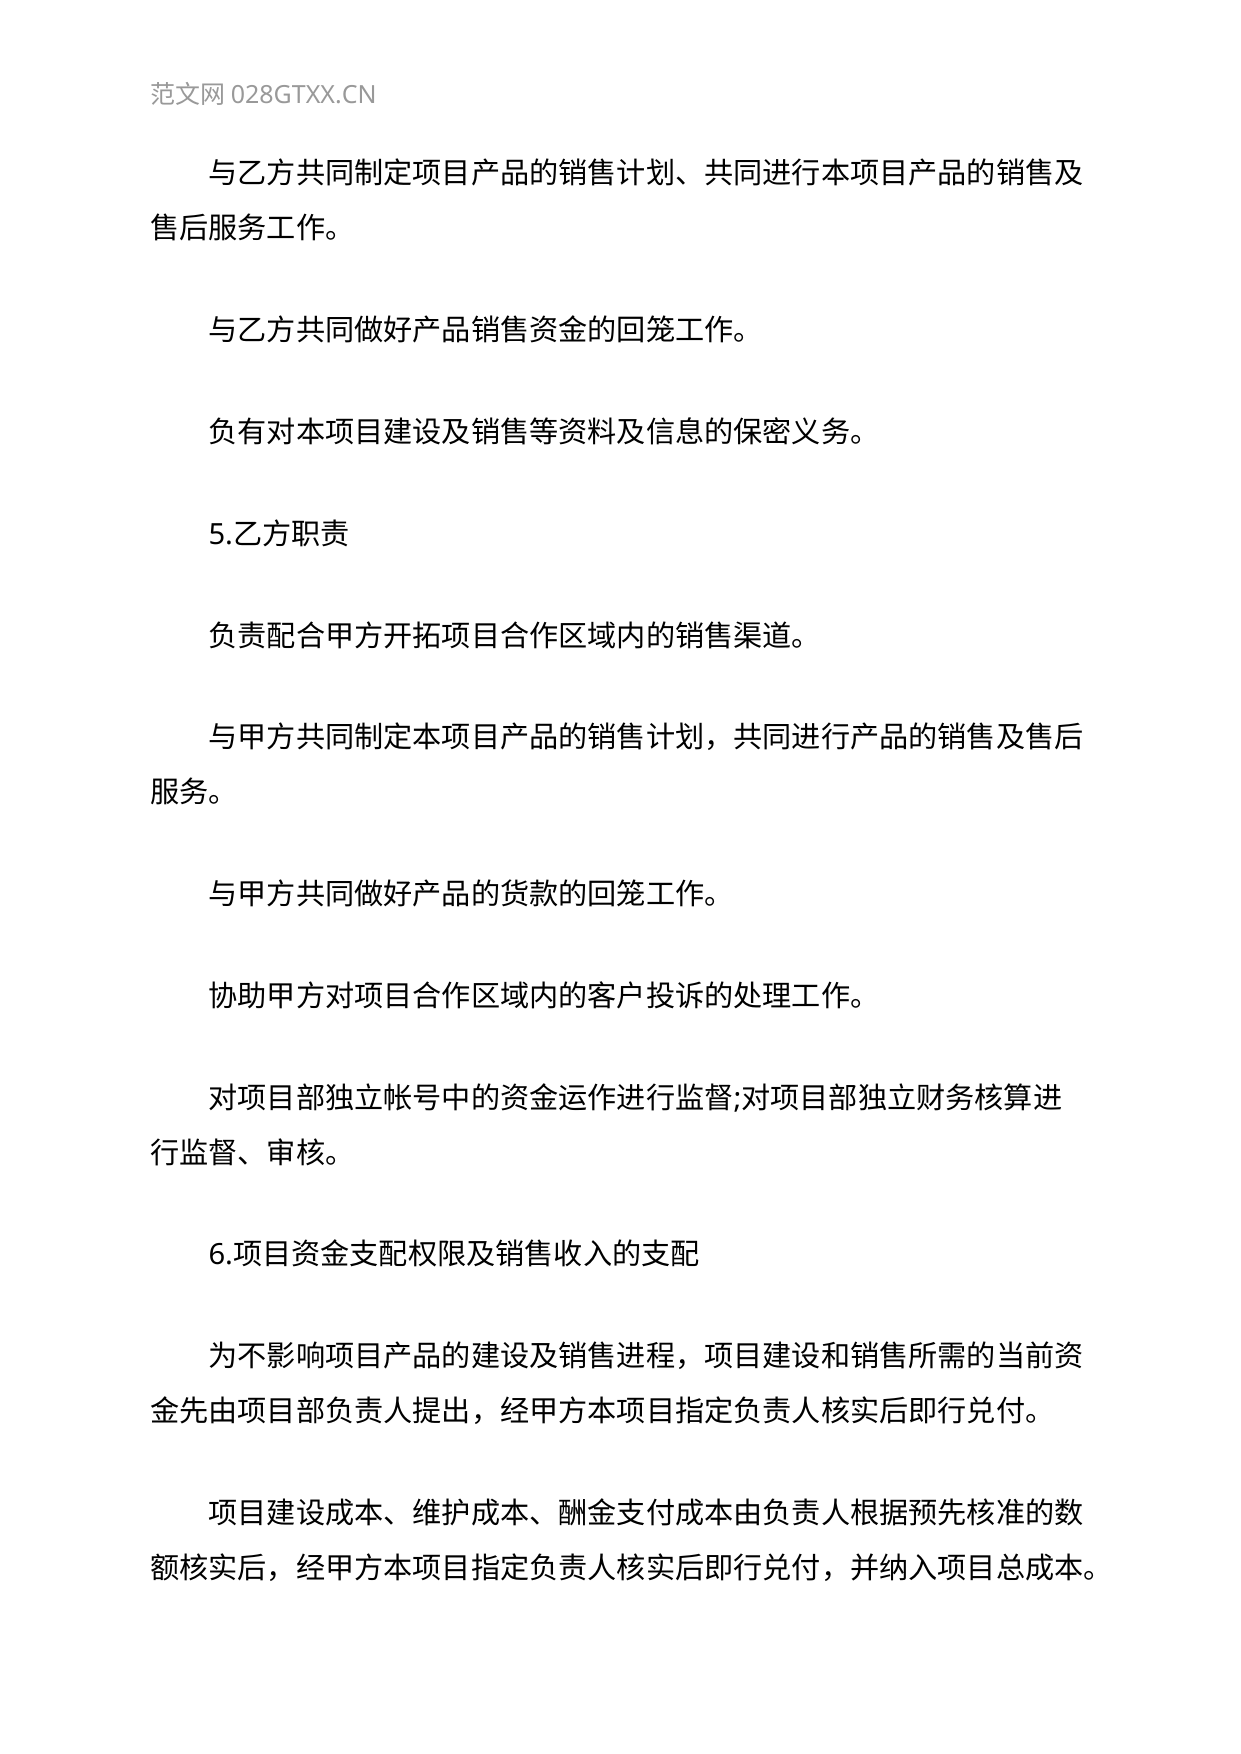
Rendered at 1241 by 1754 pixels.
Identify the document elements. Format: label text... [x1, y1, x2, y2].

text 负有对本项目建设及销售等资料及信息的保密义务。 [150, 408, 1090, 451]
text 与乙方共同做好产品销售资金的回笼工作。 [150, 307, 1090, 349]
text 对项目部独立帐号中的资金运作进行监督;对项目部独立财务核算进行监督、审核。 [150, 1074, 1090, 1171]
text 与甲方共同做好产品的货款的回笼工作。 [150, 871, 1090, 913]
text 6.项目资金支配权限及销售收入的支配 [150, 1231, 1090, 1273]
text 项目建设成本、维护成本、酬金支付成本由负责人根据预先核准的数额核实后，经甲方本项目指定负责人核实后即行兑付，并纳入项目总成本。 [150, 1489, 1090, 1587]
text 为不影响项目产品的建设及销售进程，项目建设和销售所需的当前资金先由项目部负责人提出，经甲方本项目指定负责人核实后即行兑付。 [150, 1333, 1090, 1430]
text 负责配合甲方开拓项目合作区域内的销售渠道。 [150, 612, 1090, 654]
text 与甲方共同制定本项目产品的销售计划，共同进行产品的销售及售后服务。 [150, 714, 1090, 811]
text 协助甲方对项目合作区域内的客户投诉的处理工作。 [150, 972, 1090, 1015]
text 5.乙方职责 [150, 510, 1090, 553]
text 与乙方共同制定项目产品的销售计划、共同进行本项目产品的销售及售后服务工作。 [150, 150, 1090, 247]
